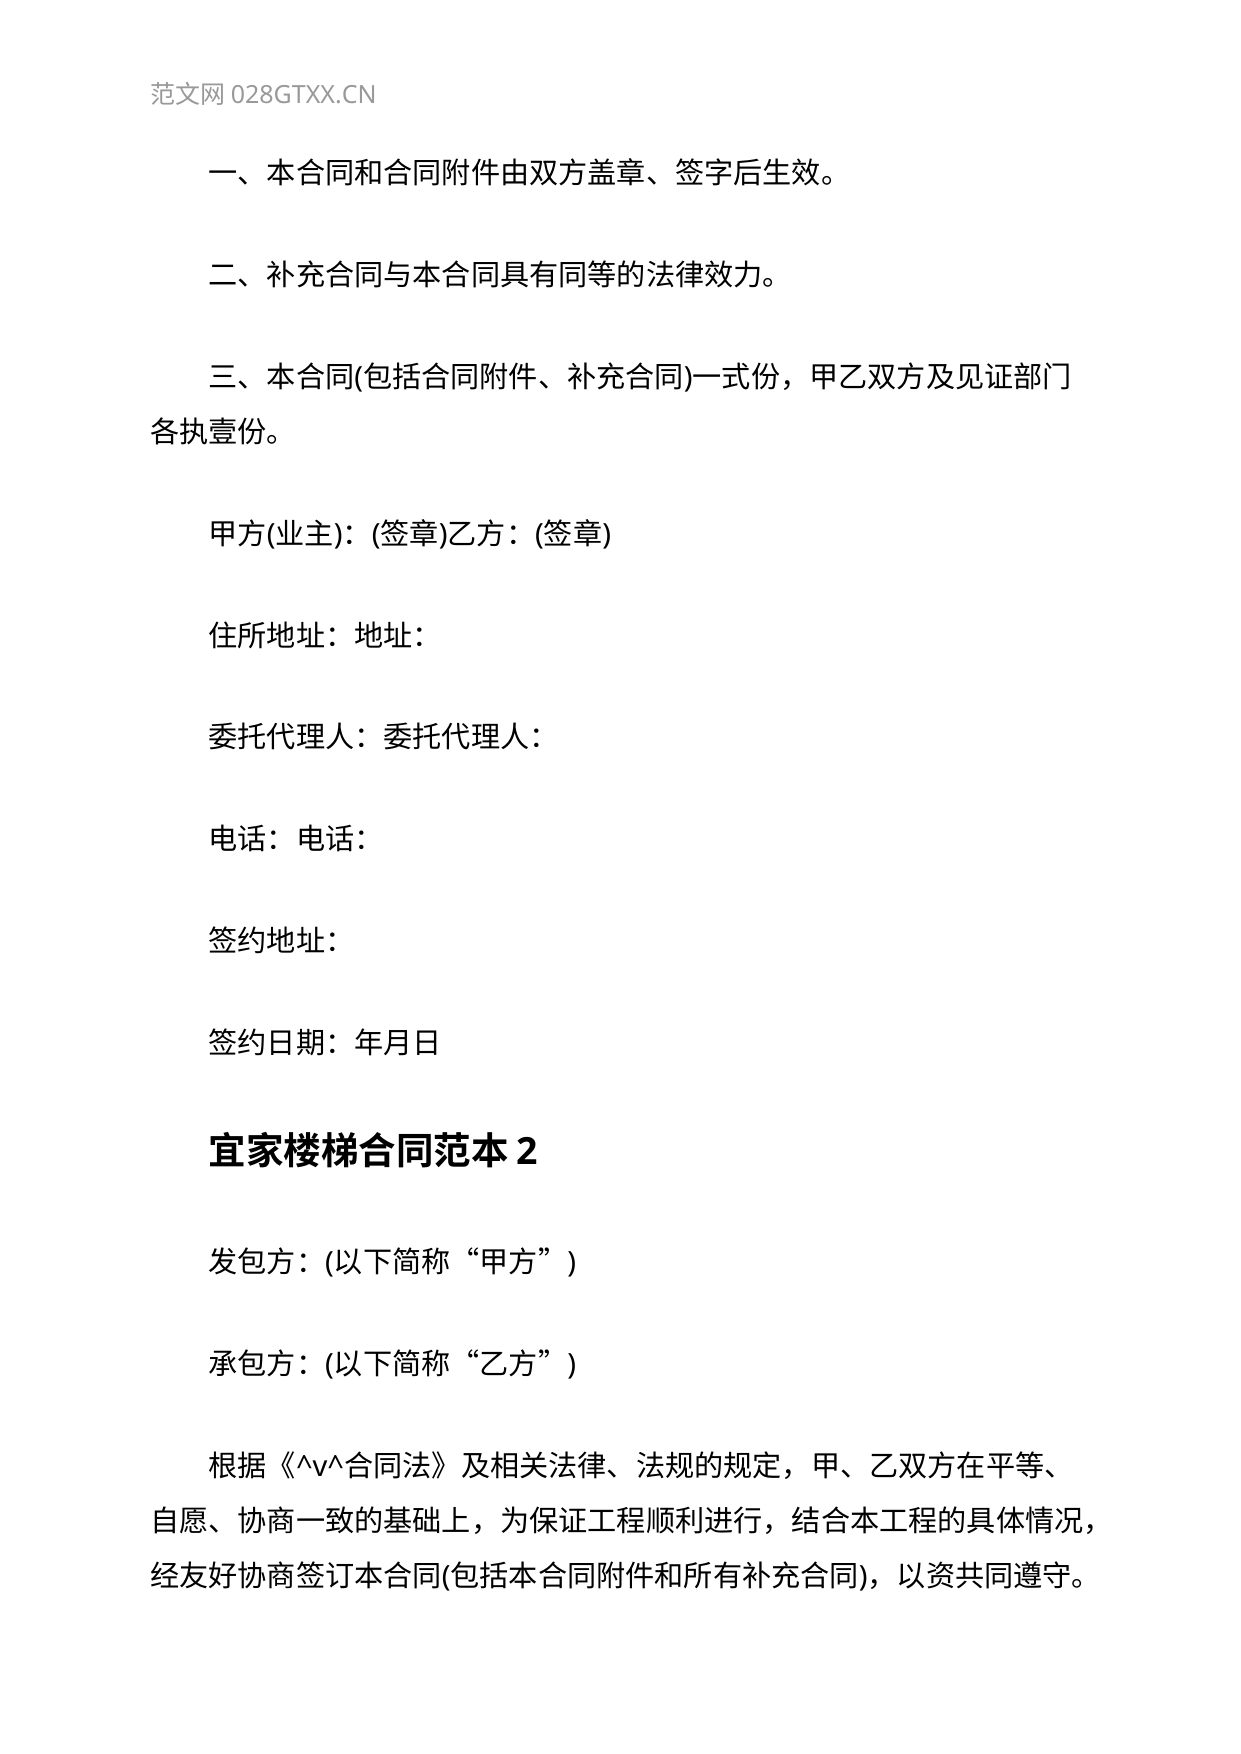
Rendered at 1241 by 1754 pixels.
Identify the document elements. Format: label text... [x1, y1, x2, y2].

text 二、补充合同与本合同具有同等的法律效力。 [150, 252, 1090, 294]
text 住所地址：地址： [150, 612, 1090, 654]
text 三、本合同(包括合同附件、补充合同)一式份，甲乙双方及见证部门各执壹份。 [150, 353, 1090, 451]
text 一、本合同和合同附件由双方盖章、签字后生效。 [150, 150, 1090, 192]
text 签约地址： [150, 918, 1090, 960]
text 发包方：(以下简称“甲方”) [150, 1239, 1090, 1281]
text 委托代理人：委托代理人： [150, 714, 1090, 756]
text 电话：电话： [150, 816, 1090, 858]
text 甲方(业主)：(签章)乙方：(签章) [150, 510, 1090, 553]
text 根据《^v^合同法》及相关法律、法规的规定，甲、乙双方在平等、自愿、协商一致的基础上，为保证工程顺利进行，结合本工程的具体情况，经友好协商签订本合同(包括本合同附件和所有补充合同)，以资共同遵守。 [150, 1443, 1090, 1595]
text 宜家楼梯合同范本2 [150, 1121, 1090, 1176]
text 承包方：(以下简称“乙方”) [150, 1341, 1090, 1383]
text 签约日期：年月日 [150, 1019, 1090, 1062]
